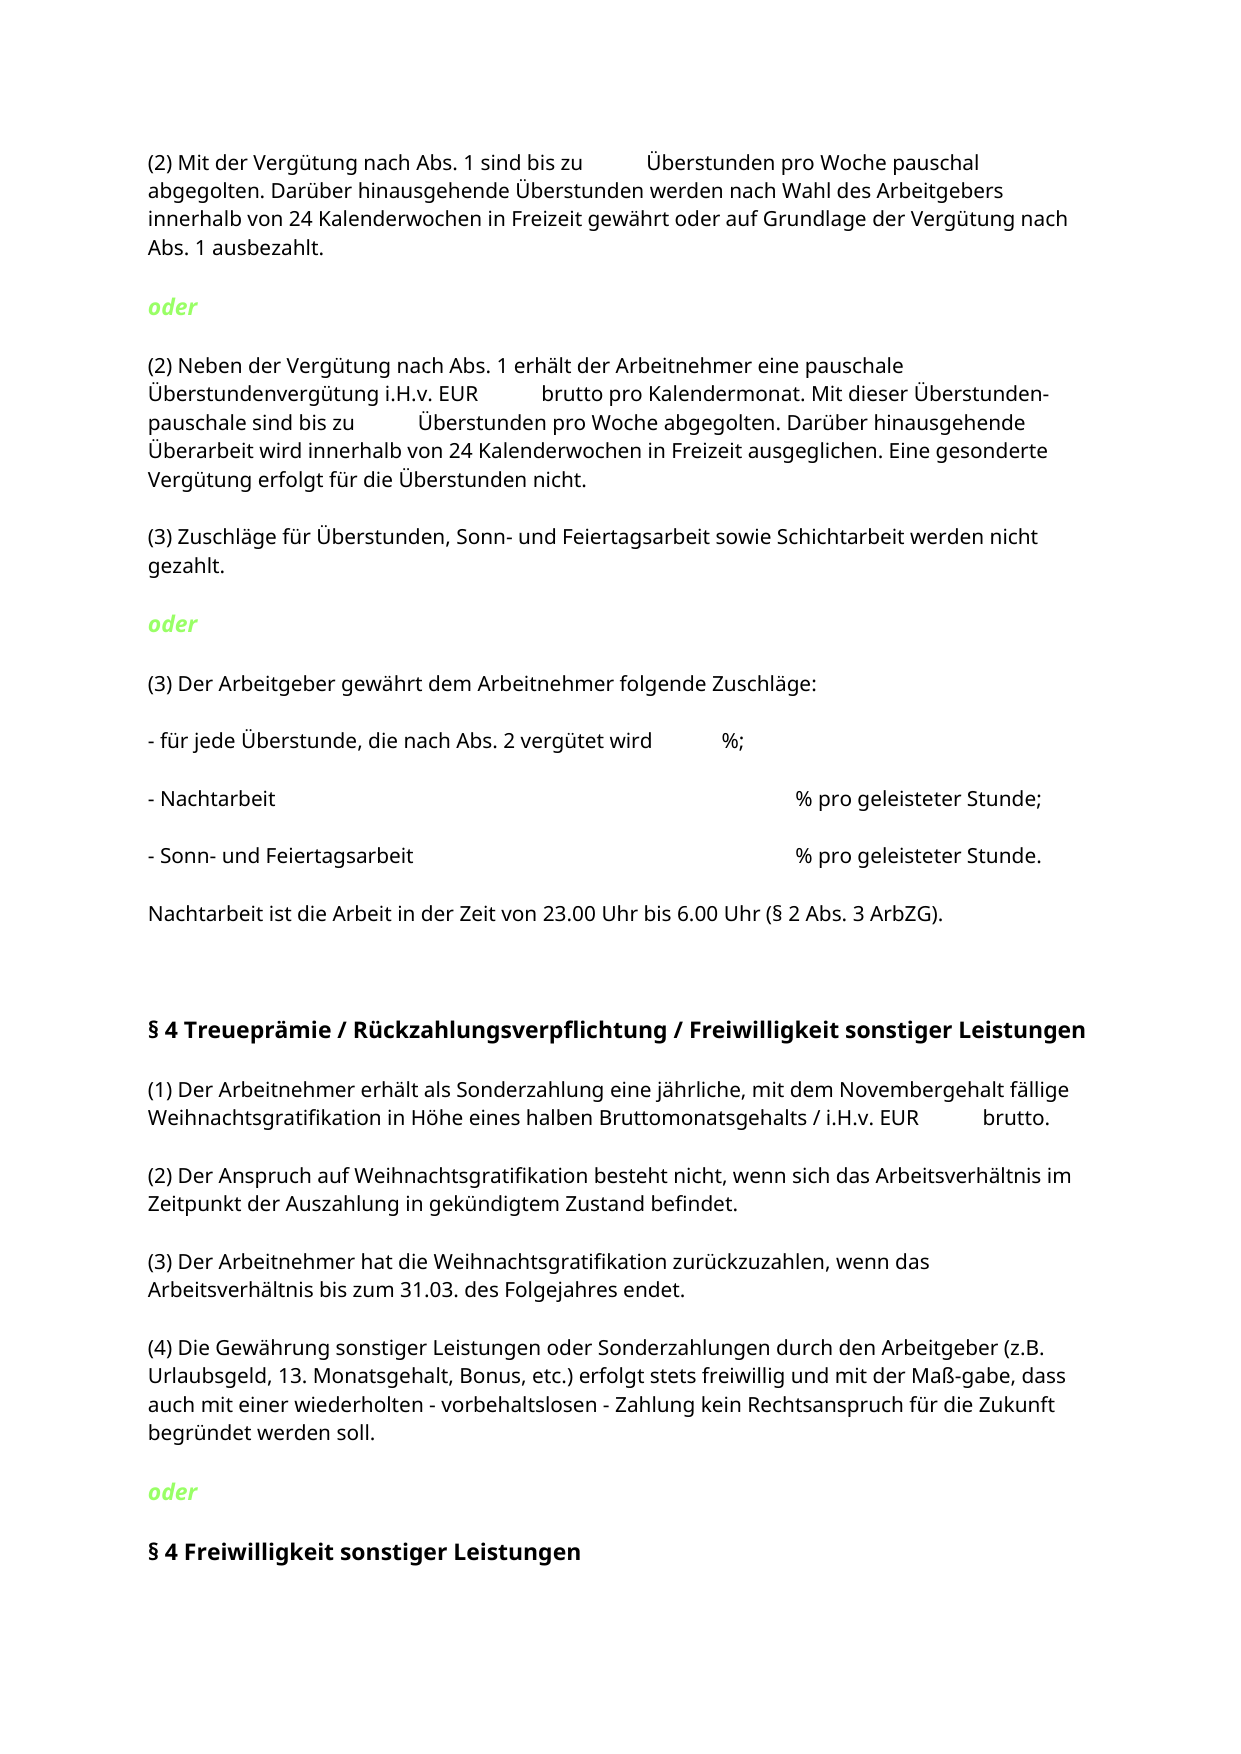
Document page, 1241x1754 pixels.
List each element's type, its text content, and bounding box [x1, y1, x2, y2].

text - Nachtarbeit % pro geleisteter Stunde; [148, 784, 1093, 812]
text § 4 Freiwilligkeit sonstiger Leistungen [148, 1536, 1093, 1567]
text oder [148, 291, 1093, 322]
text Nachtarbeit ist die Arbeit in der Zeit von 23.00 Uhr bis 6.00 Uhr (§ 2 Abs. 3 ArbZG). [148, 899, 1093, 928]
text (4) Die Gewährung sonstiger Leistungen oder Sonderzahlungen durch den Arbeitgeber (z.B. Urlaubsgeld, 13. Monatsgehalt, Bonus, etc.) erfolgt stets freiwillig und mit der Maß-gabe, dass auch mit einer wiederholten - vorbehaltslosen - Zahlung kein Rechtsanspruch für die Zukunft begründet werden soll. [148, 1333, 1093, 1447]
text (1) Der Arbeitnehmer erhält als Sonderzahlung eine jährliche, mit dem Novembergehalt fällige Weihnachtsgratifikation in Höhe eines halben Bruttomonatsgehalts / i.H.v. EUR brutto. [148, 1075, 1093, 1132]
text (3) Der Arbeitnehmer hat die Weihnachtsgratifikation zurückzuzahlen, wenn das Arbeitsverhältnis bis zum 31.03. des Folgejahres endet. [148, 1247, 1093, 1304]
text oder [148, 608, 1093, 639]
text - für jede Überstunde, die nach Abs. 2 vergütet wird %; [148, 726, 1093, 755]
text (3) Der Arbeitgeber gewährt dem Arbeitnehmer folgende Zuschläge: [148, 669, 1093, 697]
text (2) Mit der Vergütung nach Abs. 1 sind bis zu Überstunden pro Woche pauschal abgegolten. Darüber hinausgehende Überstunden werden nach Wahl des Arbeitgebers innerhalb von 24 Kalenderwochen in Freizeit gewährt oder auf Grundlage der Vergütung nach Abs. 1 ausbezahlt. [148, 148, 1093, 261]
text § 4 Treueprämie / Rückzahlungsverpflichtung / Freiwilligkeit sonstiger Leistungen [148, 1014, 1093, 1046]
text - Sonn- und Feiertagsarbeit % pro geleisteter Stunde. [148, 842, 1093, 870]
text (2) Der Anspruch auf Weihnachtsgratifikation besteht nicht, wenn sich das Arbeitsverhältnis im Zeitpunkt der Auszahlung in gekündigtem Zustand befindet. [148, 1161, 1093, 1218]
text (2) Neben der Vergütung nach Abs. 1 erhält der Arbeitnehmer eine pauschale Überstundenvergütung i.H.v. EUR brutto pro Kalendermonat. Mit dieser Überstunden-pauschale sind bis zu Überstunden pro Woche abgegolten. Darüber hinausgehende Überarbeit wird innerhalb von 24 Kalenderwochen in Freizeit ausgeglichen. Eine gesonderte Vergütung erfolgt für die Überstunden nicht. [148, 351, 1093, 493]
text oder [148, 1476, 1093, 1507]
text (3) Zuschläge für Überstunden, Sonn- und Feiertagsarbeit sowie Schichtarbeit werden nicht gezahlt. [148, 522, 1093, 579]
